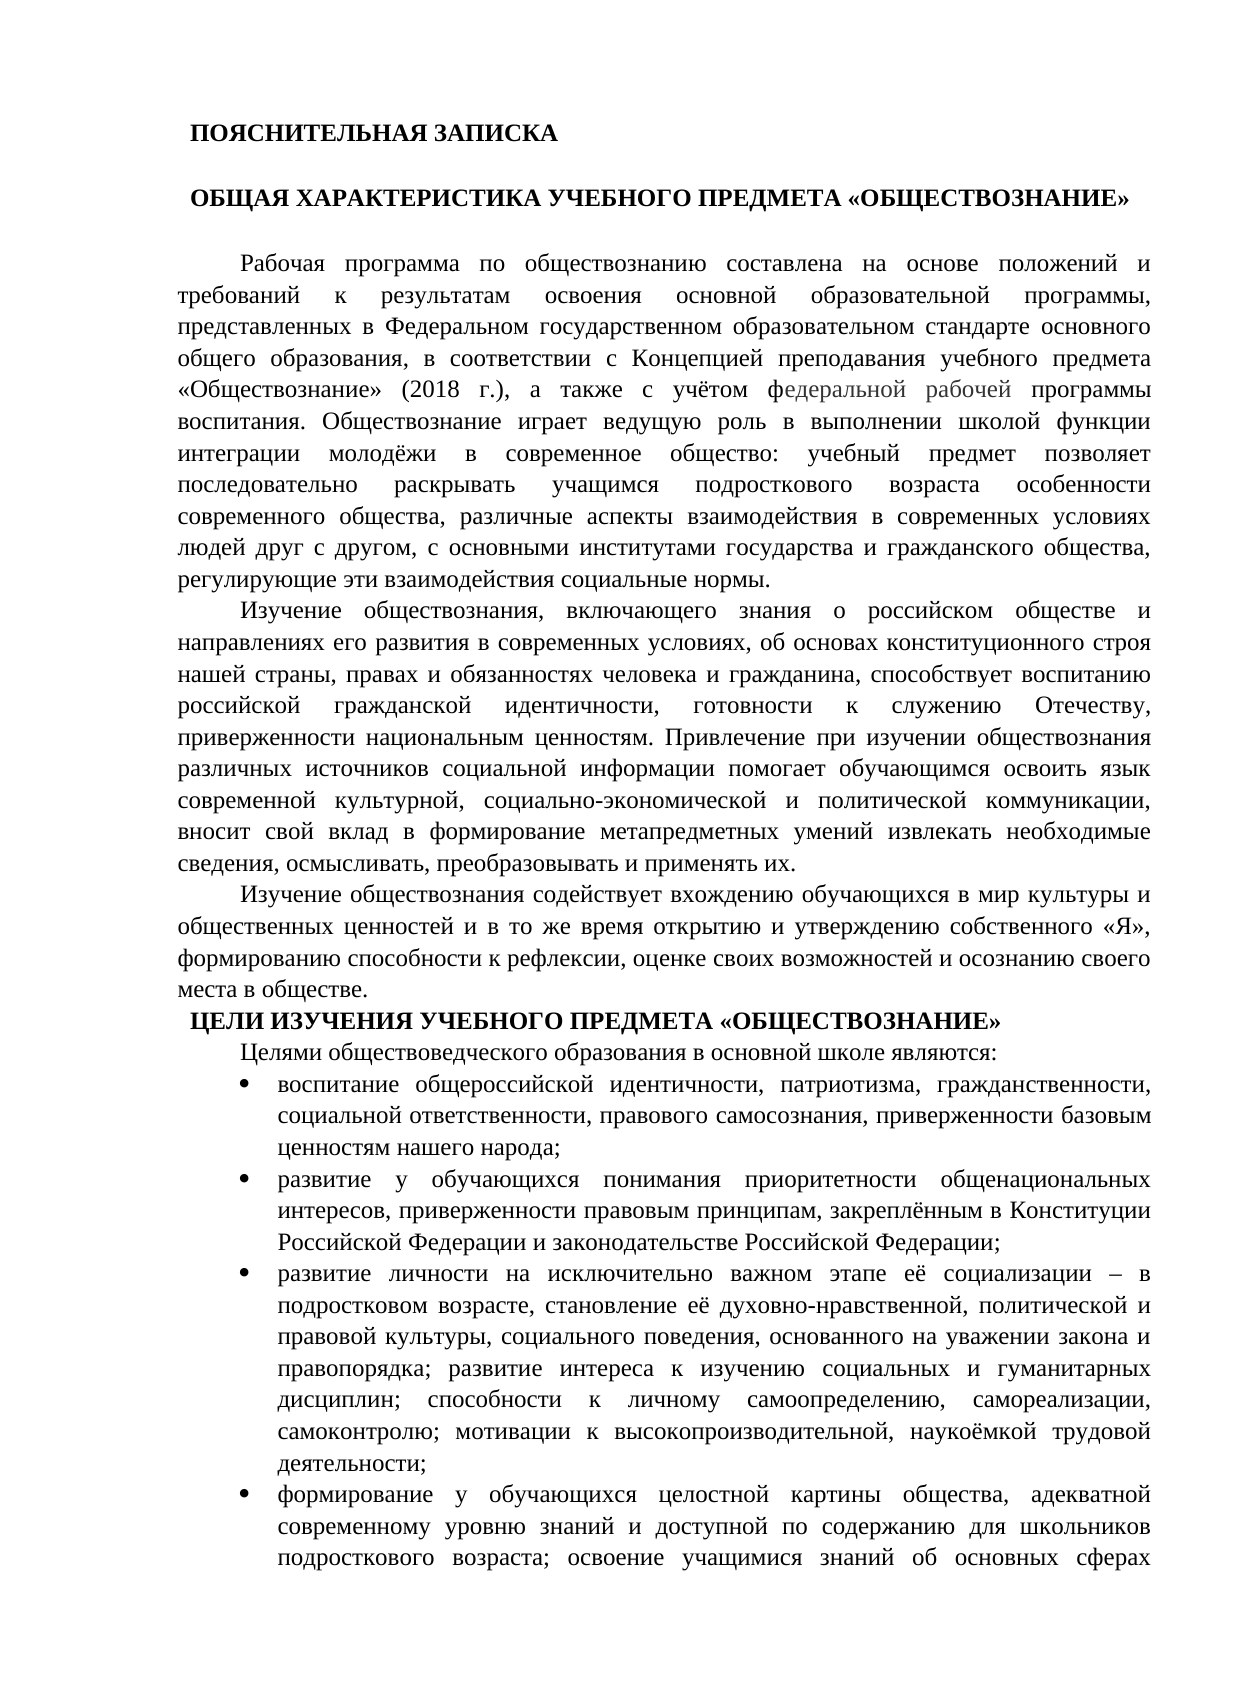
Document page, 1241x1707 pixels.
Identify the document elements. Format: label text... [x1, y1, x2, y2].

text Изучение обществознания содействует вхождению обучающихся в мир культуры и общественных ценностей и в то же время открытию и утверждению собственного «Я», формированию способности к рефлексии, оценке своих возможностей и осознанию своего места в обществе. [177, 879, 1152, 1003]
list воспитание общероссийской идентичности, патриотизма, гражданственности, социальной ответственности, правового ­самосознания, приверженности базовым ценностям нашего народа; [240, 1069, 1152, 1161]
text Изучение обществознания, включающего знания о российском обществе и направлениях его развития в современных условиях, об основах конституционного строя нашей страны, правах и обязанностях человека и гражданина, способствует воспитанию российской гражданской идентичности, готовности к служению Отечеству, приверженности нацио­нальным ценностям. Привлечение при изучении обществознания различных источников социальной информации помогает обучающимся освоить язык современной культурной, социально-экономической и политической коммуникации, вносит свой вклад в формирование метапредметных умений извлекать необходимые сведения, осмысливать, преобразовывать и применять их. [177, 596, 1152, 877]
text ПОЯСНИТЕЛЬНАЯ ЗАПИСКА [190, 118, 1152, 147]
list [240, 1479, 1152, 1571]
text ОБЩАЯ ХАРАКТЕРИСТИКА УЧЕБНОГО ПРЕДМЕТА «ОБЩЕСТВОЗНАНИЕ» [190, 183, 1152, 212]
text Рабочая программа по обществознанию составлена на основе положений и требований к результатам освоения основной образовательной программы, представленных в Федеральном государственном образовательном стандарте основного общего образования, в соответствии с Концепцией преподавания учебного предмета «Обществознание» (2018 г.), а также с учётом федеральной рабочей программы воспитания. Обществознание играет ведущую роль в выполнении школой функции интеграции молодёжи в современное общество: учебный предмет позволяет последовательно раскрывать учащимся подросткового возраста особенности современного общества, различные аспекты взаимодействия в современных условиях людей друг с другом, с основными институтами государства и гражданского общества, регулирующие эти взаимодействия социальные нормы. [177, 248, 1152, 593]
text ЦЕЛИ ИЗУЧЕНИЯ УЧЕБНОГО ПРЕДМЕТА «ОБЩЕСТВОЗНАНИЕ» [190, 1006, 1152, 1034]
list развитие личности на исключительно важном этапе её социализации – в подростковом возрасте, становление её духовно-нравственной, политической и правовой культуры, социального поведения, основанного на уважении закона и правопорядка; развитие интереса к изучению социальных и гуманитарных дисциплин; способности к личному самоопределению, самореализации, самоконтролю; мотивации к высокопроизводительной, наукоёмкой трудовой деятельности; [240, 1258, 1152, 1476]
text Целями обществоведческого образования в основной школе являются: [177, 1037, 1152, 1066]
list развитие у обучающихся понимания приоритетности общенациональных интересов, приверженности правовым принципам, закреплённым в Конституции Российской Федерации и законодательстве Российской Федерации; [240, 1164, 1152, 1256]
